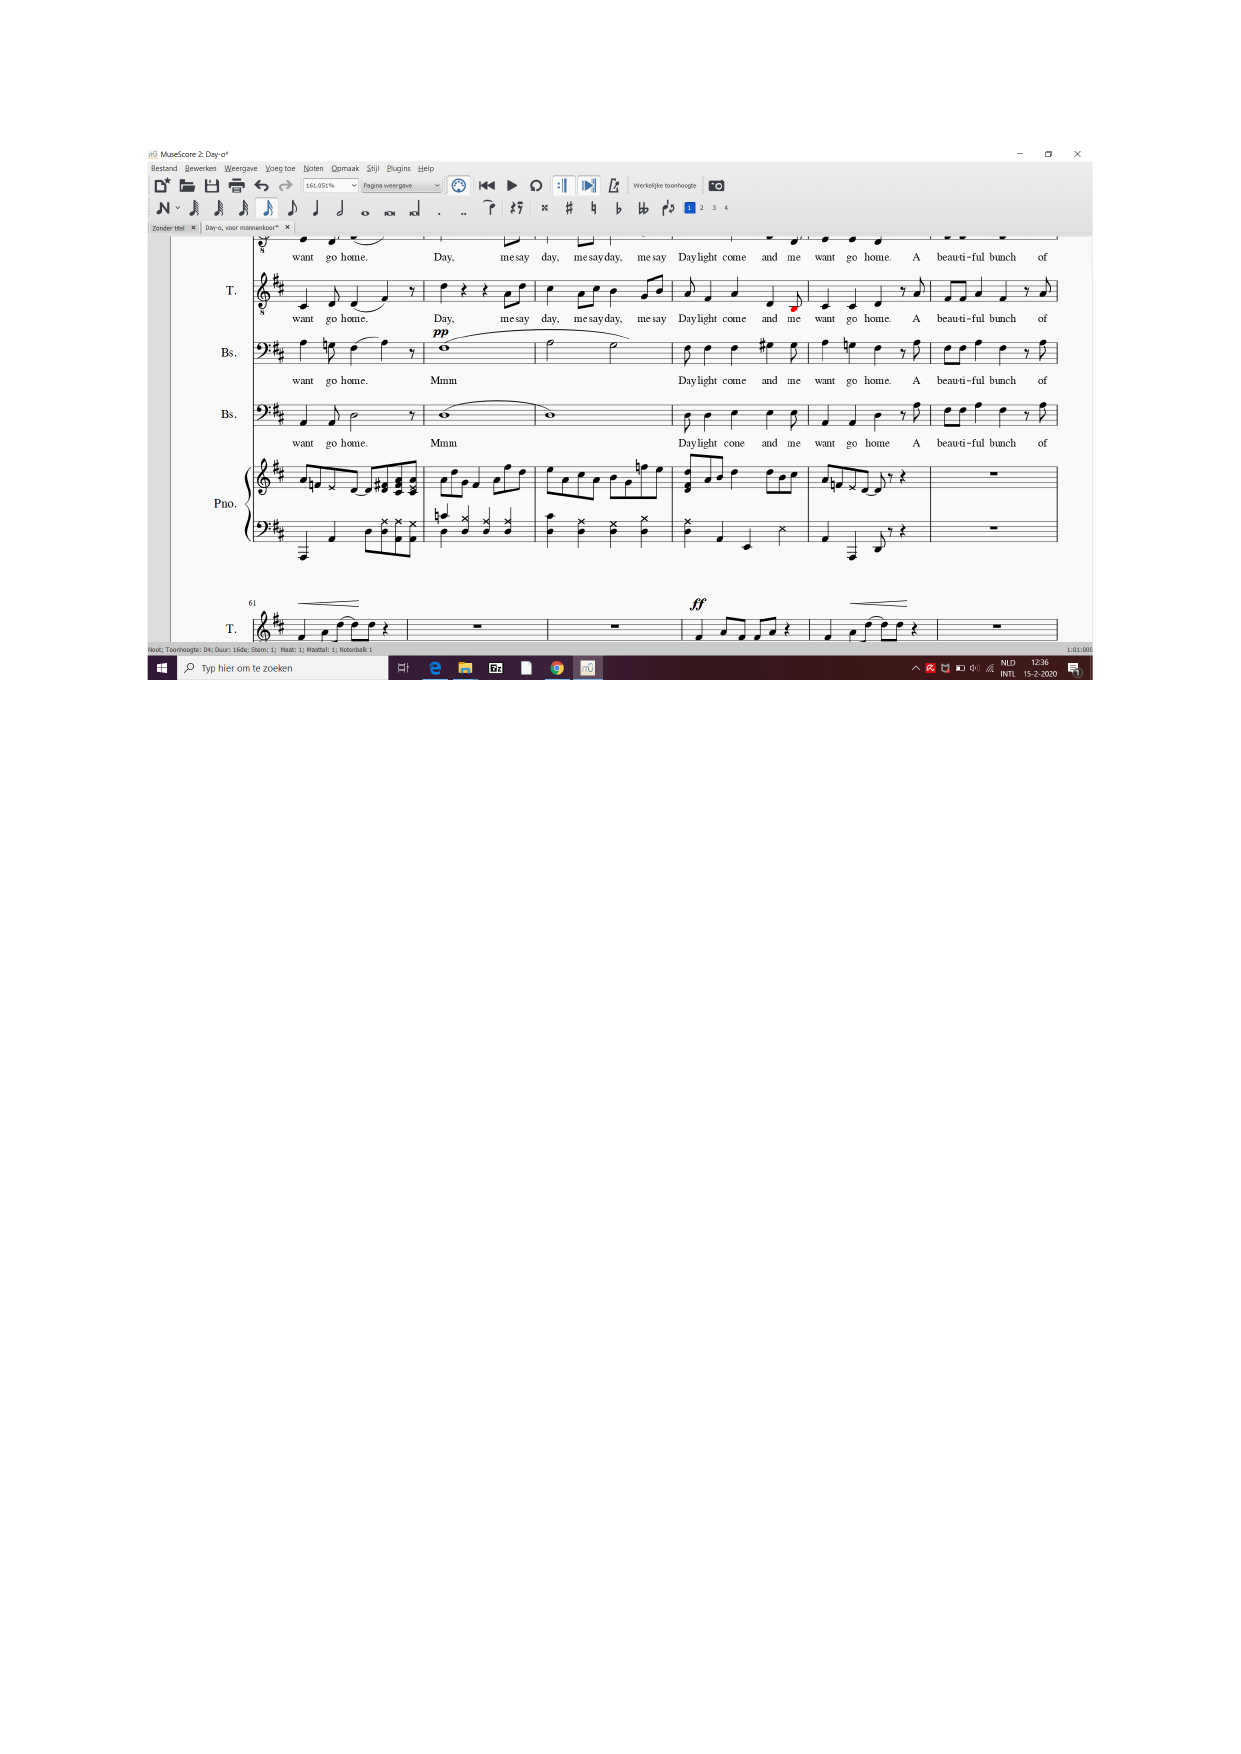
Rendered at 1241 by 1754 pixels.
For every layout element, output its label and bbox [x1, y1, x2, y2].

picture [147, 147, 1093, 680]
